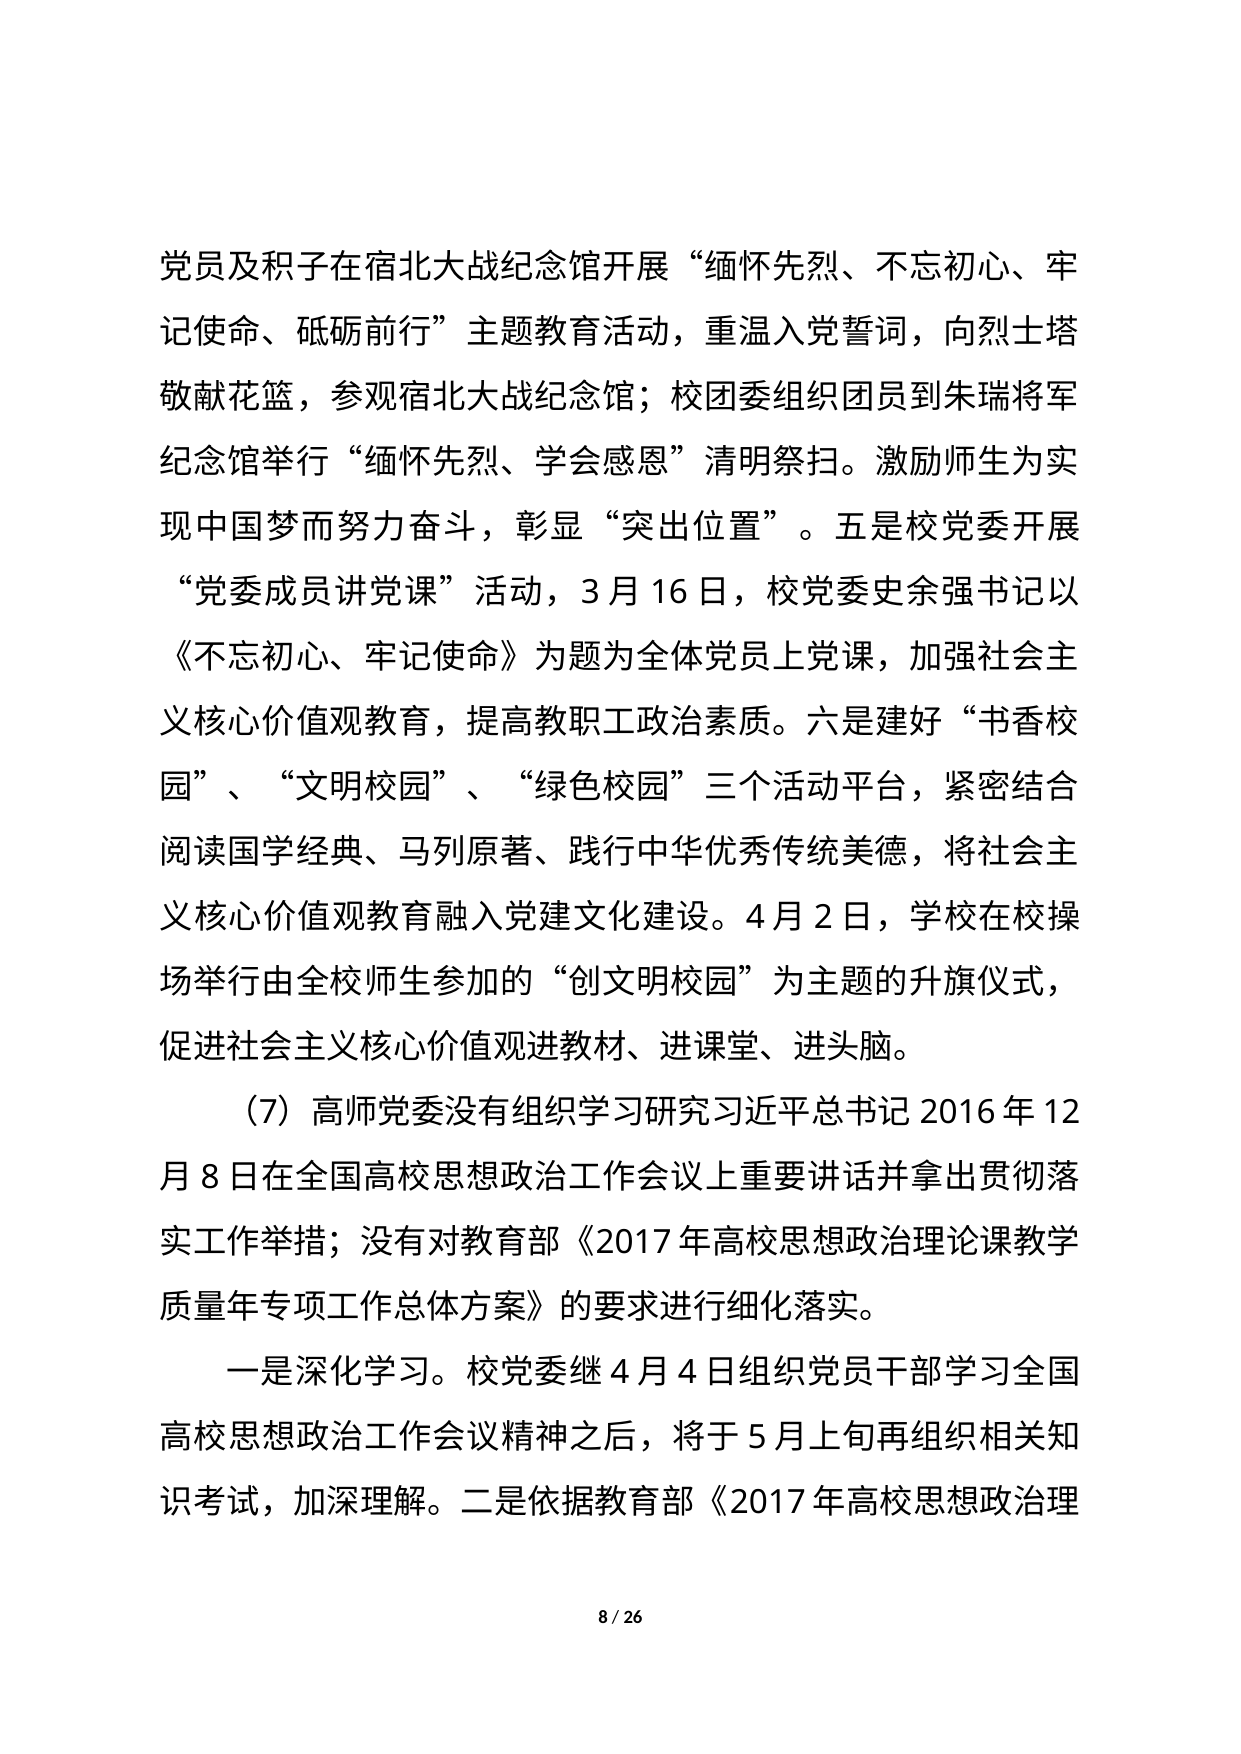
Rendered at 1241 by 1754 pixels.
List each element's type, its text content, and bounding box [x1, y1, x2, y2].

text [159, 1336, 1081, 1531]
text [159, 231, 1081, 1076]
text （7）高师党委没有组织学习研究习近平总书记2016年12月8日在全国高校思想政治工作会议上重要讲话并拿出贯彻落实工作举措；没有对教育部《2017年高校思想政治理论课教学质量年专项工作总体方案》的要求进行细化落实。 [159, 1076, 1081, 1336]
